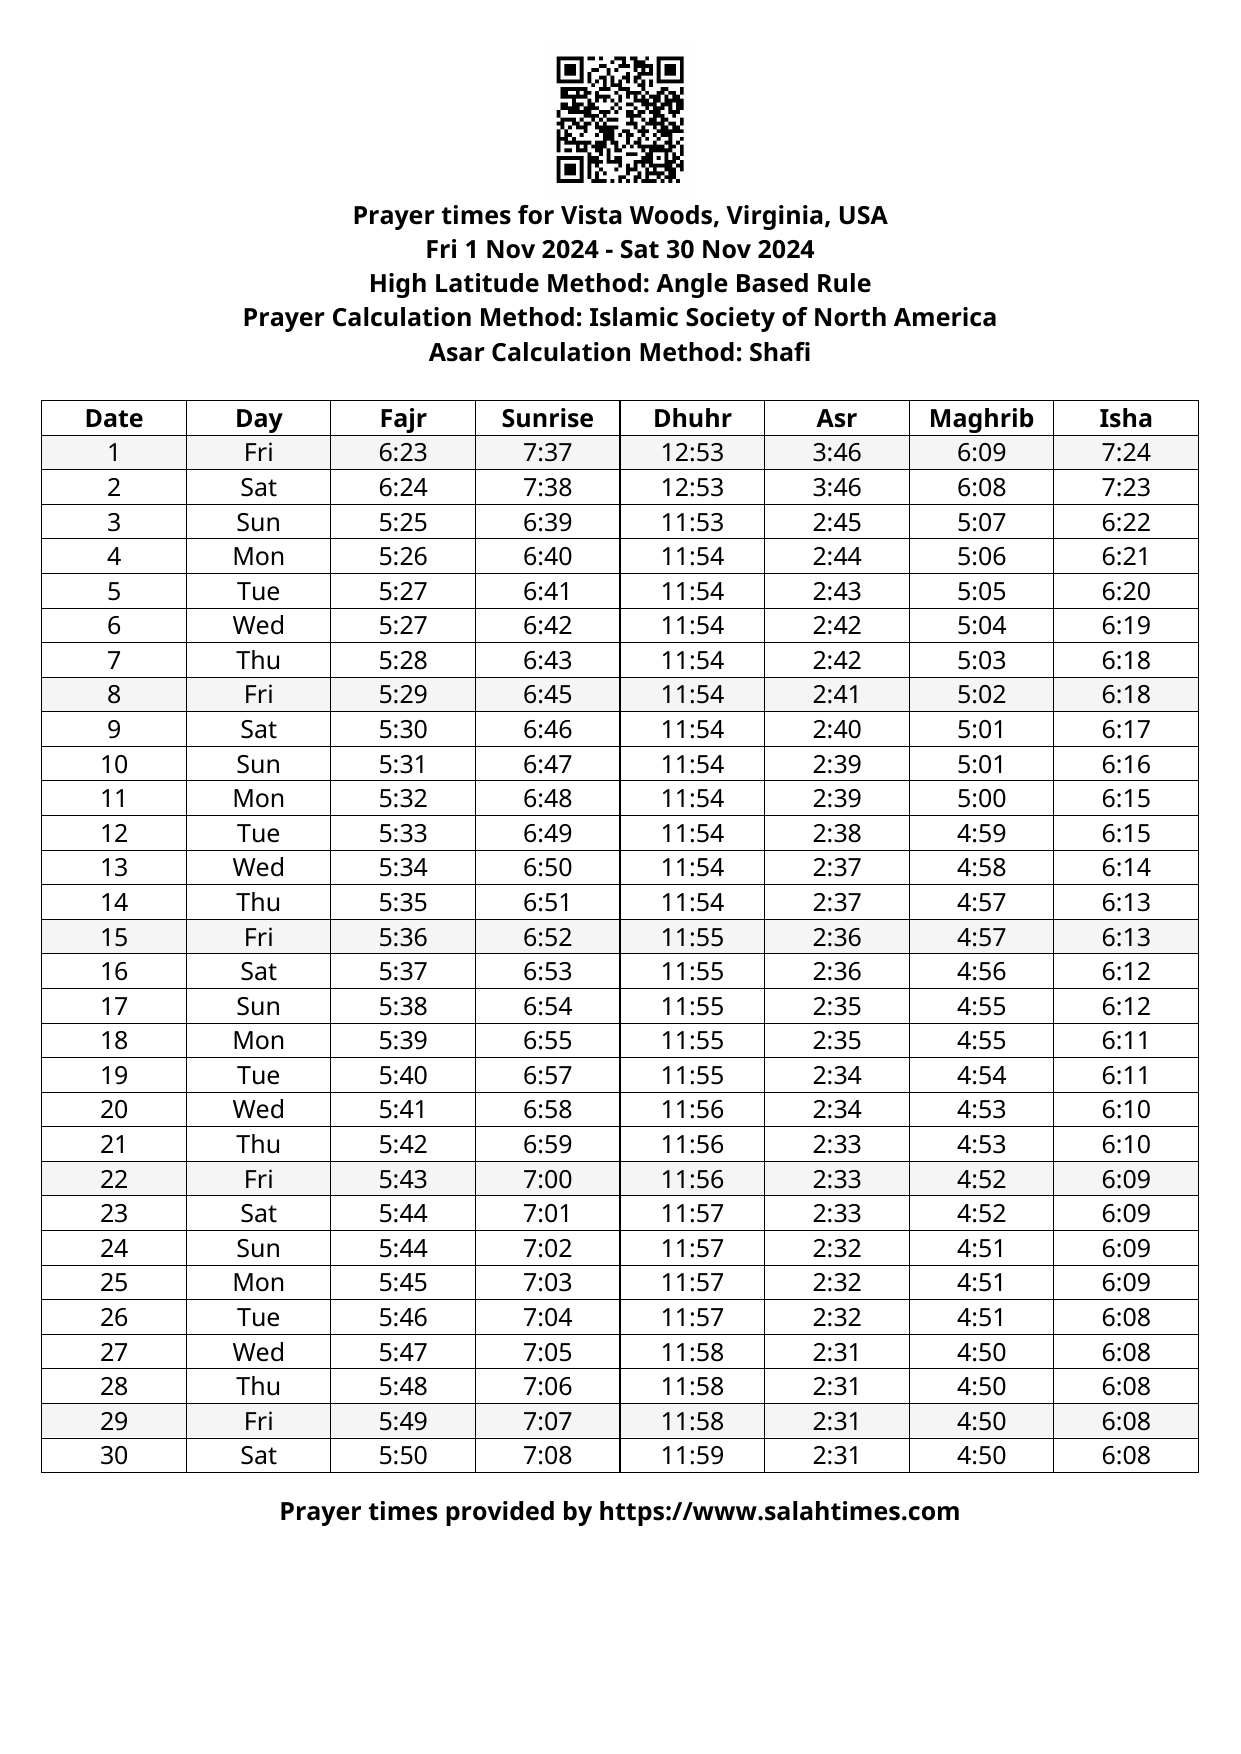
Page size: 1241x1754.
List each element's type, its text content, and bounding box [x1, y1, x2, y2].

table_cell 7 [42, 643, 186, 677]
table_cell 11 [42, 781, 186, 815]
table_cell 6:55 [476, 1024, 619, 1057]
table_cell 6:42 [476, 609, 619, 642]
table_cell 29 [42, 1404, 186, 1437]
table_cell 5:25 [331, 505, 475, 538]
table_cell 3:46 [765, 470, 909, 504]
table_cell 6:58 [476, 1093, 619, 1126]
table_cell 11:58 [621, 1404, 764, 1437]
text Fri 1 Nov 2024 - Sat 30 Nov 2024 [42, 232, 1198, 266]
table_cell 11:54 [621, 781, 764, 815]
table_cell 5:41 [331, 1093, 475, 1126]
table_cell 2:31 [765, 1404, 909, 1437]
table_cell 5:40 [331, 1058, 475, 1092]
table_cell 2:42 [765, 643, 909, 677]
table_cell 7:04 [476, 1300, 619, 1334]
table_cell 16 [42, 954, 186, 988]
table_cell 7:08 [476, 1439, 619, 1472]
text High Latitude Method: Angle Based Rule [42, 266, 1198, 300]
table_cell 6 [42, 609, 186, 642]
table_cell 6:08 [1054, 1439, 1198, 1472]
table_cell 6:41 [476, 574, 619, 607]
table_cell Thu [187, 643, 330, 677]
table_cell 7:07 [476, 1404, 619, 1437]
text Prayer Calculation Method: Islamic Society of North America [42, 300, 1198, 334]
table_cell 6:10 [1054, 1093, 1198, 1126]
table_cell 11:54 [621, 816, 764, 849]
table_cell 2:31 [765, 1335, 909, 1368]
table_header Asr [765, 401, 909, 434]
table_header Fajr [331, 401, 475, 434]
table_cell 5:37 [331, 954, 475, 988]
table_cell 15 [42, 920, 186, 953]
table_cell Mon [187, 539, 330, 573]
table_cell 2:35 [765, 989, 909, 1022]
table_cell 11:54 [621, 747, 764, 780]
table_cell 6:50 [476, 851, 619, 884]
table_cell 7:02 [476, 1231, 619, 1264]
table_cell 26 [42, 1300, 186, 1334]
table_cell Sun [187, 989, 330, 1022]
table_cell 2:32 [765, 1266, 909, 1299]
table_cell Sat [187, 954, 330, 988]
table_cell 5:44 [331, 1231, 475, 1264]
table_cell Mon [187, 1024, 330, 1057]
table_cell 6:09 [910, 436, 1053, 469]
table_cell 4:51 [910, 1266, 1053, 1299]
table_cell 5 [42, 574, 186, 607]
table_cell 4:58 [910, 851, 1053, 884]
table_cell Sun [187, 747, 330, 780]
table_cell Thu [187, 1127, 330, 1161]
table_cell 5:45 [331, 1266, 475, 1299]
table_cell 2:32 [765, 1300, 909, 1334]
table_cell 6:22 [1054, 505, 1198, 538]
table_cell Fri [187, 1162, 330, 1195]
table_cell 12:53 [621, 470, 764, 504]
table_cell 4:51 [910, 1231, 1053, 1264]
table_cell 2:33 [765, 1196, 909, 1230]
table_cell Wed [187, 609, 330, 642]
table_cell 2:33 [765, 1127, 909, 1161]
table_cell 4:53 [910, 1127, 1053, 1161]
table_cell 5:43 [331, 1162, 475, 1195]
table_cell 11:56 [621, 1127, 764, 1161]
table_cell 6:14 [1054, 851, 1198, 884]
table_header Date [42, 401, 186, 434]
table_cell Wed [187, 1093, 330, 1126]
table_cell 19 [42, 1058, 186, 1092]
table_cell 4 [42, 539, 186, 573]
table_cell 17 [42, 989, 186, 1022]
table_cell 5:34 [331, 851, 475, 884]
table_cell 7:37 [476, 436, 619, 469]
table_cell 2:43 [765, 574, 909, 607]
table_cell 4:50 [910, 1439, 1053, 1472]
table_cell 6:16 [1054, 747, 1198, 780]
table_cell 11:57 [621, 1196, 764, 1230]
table_cell 5:49 [331, 1404, 475, 1437]
table_cell 2:39 [765, 747, 909, 780]
table_cell 5:50 [331, 1439, 475, 1472]
table_cell 11:57 [621, 1231, 764, 1264]
table_cell 5:46 [331, 1300, 475, 1334]
table_cell 14 [42, 885, 186, 919]
table_cell 6:24 [331, 470, 475, 504]
table_cell 5:02 [910, 678, 1053, 711]
table_cell 4:52 [910, 1196, 1053, 1230]
table_cell 6:51 [476, 885, 619, 919]
table_cell 6:08 [1054, 1404, 1198, 1437]
table_cell 5:42 [331, 1127, 475, 1161]
text Asar Calculation Method: Shafi [42, 334, 1198, 368]
table_cell 2:39 [765, 781, 909, 815]
table_cell Mon [187, 1266, 330, 1299]
table_cell 6:43 [476, 643, 619, 677]
table_cell 3 [42, 505, 186, 538]
table_cell Fri [187, 920, 330, 953]
table_cell 6:59 [476, 1127, 619, 1161]
table_cell 2:38 [765, 816, 909, 849]
table_cell 4:55 [910, 989, 1053, 1022]
table_cell 5:38 [331, 989, 475, 1022]
table_cell 2:42 [765, 609, 909, 642]
table_cell 11:55 [621, 920, 764, 953]
table_cell Tue [187, 1058, 330, 1092]
table_cell 4:50 [910, 1335, 1053, 1368]
table_cell 5:01 [910, 712, 1053, 746]
table_cell Sat [187, 712, 330, 746]
table_cell 5:36 [331, 920, 475, 953]
table_cell 6:39 [476, 505, 619, 538]
table_cell 5:35 [331, 885, 475, 919]
table_cell 5:04 [910, 609, 1053, 642]
table_cell Mon [187, 781, 330, 815]
table_cell Wed [187, 851, 330, 884]
table_cell 7:05 [476, 1335, 619, 1368]
table_cell Fri [187, 436, 330, 469]
table_cell 11:54 [621, 712, 764, 746]
table_cell 2:40 [765, 712, 909, 746]
table_cell 12 [42, 816, 186, 849]
table_cell 7:23 [1054, 470, 1198, 504]
table_cell 5:29 [331, 678, 475, 711]
table_cell 7:00 [476, 1162, 619, 1195]
table_cell Sun [187, 505, 330, 538]
table_cell 5:44 [331, 1196, 475, 1230]
table_cell 2:33 [765, 1162, 909, 1195]
table_cell 6:09 [1054, 1196, 1198, 1230]
table_cell 3:46 [765, 436, 909, 469]
table_header Dhuhr [621, 401, 764, 434]
table_cell 6:08 [1054, 1300, 1198, 1334]
table_cell 6:19 [1054, 609, 1198, 642]
table_cell 10 [42, 747, 186, 780]
table_cell 11:54 [621, 539, 764, 573]
table_cell Sun [187, 1231, 330, 1264]
table_cell 11:55 [621, 989, 764, 1022]
table_cell 2:35 [765, 1024, 909, 1057]
table_cell 1 [42, 436, 186, 469]
table_cell Tue [187, 574, 330, 607]
table_cell Tue [187, 1300, 330, 1334]
table_cell 28 [42, 1369, 186, 1403]
table_cell 11:58 [621, 1335, 764, 1368]
table_cell 11:57 [621, 1266, 764, 1299]
table_cell 6:15 [1054, 816, 1198, 849]
table_cell 8 [42, 678, 186, 711]
table_header Maghrib [910, 401, 1053, 434]
table_cell 6:20 [1054, 574, 1198, 607]
table_cell 6:08 [910, 470, 1053, 504]
table_cell 7:01 [476, 1196, 619, 1230]
table_cell 5:27 [331, 574, 475, 607]
table_cell 11:59 [621, 1439, 764, 1472]
table_cell 2:36 [765, 954, 909, 988]
table_cell 4:54 [910, 1058, 1053, 1092]
table_cell 25 [42, 1266, 186, 1299]
table_cell Fri [187, 1404, 330, 1437]
table_cell 5:05 [910, 574, 1053, 607]
table_cell 6:17 [1054, 712, 1198, 746]
table_cell 11:58 [621, 1369, 764, 1403]
table_cell 2:34 [765, 1093, 909, 1126]
table_cell Sat [187, 1196, 330, 1230]
table_cell 13 [42, 851, 186, 884]
table_cell 11:56 [621, 1093, 764, 1126]
table_cell 4:50 [910, 1404, 1053, 1437]
table_cell 5:07 [910, 505, 1053, 538]
table_cell 7:38 [476, 470, 619, 504]
table_cell 5:01 [910, 747, 1053, 780]
table_cell 5:39 [331, 1024, 475, 1057]
table_cell 6:57 [476, 1058, 619, 1092]
table_cell 6:11 [1054, 1058, 1198, 1092]
table_cell 5:28 [331, 643, 475, 677]
table_header Isha [1054, 401, 1198, 434]
table_cell 24 [42, 1231, 186, 1264]
table_cell 2:37 [765, 885, 909, 919]
table_cell 20 [42, 1093, 186, 1126]
table_cell 7:24 [1054, 436, 1198, 469]
table_cell 23 [42, 1196, 186, 1230]
table_cell Tue [187, 816, 330, 849]
table_cell 5:26 [331, 539, 475, 573]
table_cell 5:31 [331, 747, 475, 780]
table_cell 11:55 [621, 1024, 764, 1057]
table_cell 7:06 [476, 1369, 619, 1403]
table_cell 6:46 [476, 712, 619, 746]
table_cell 6:12 [1054, 954, 1198, 988]
table_cell 2:44 [765, 539, 909, 573]
table_cell 5:33 [331, 816, 475, 849]
table_cell 2:34 [765, 1058, 909, 1092]
table_cell 4:59 [910, 816, 1053, 849]
table_cell 11:55 [621, 1058, 764, 1092]
table_cell 4:57 [910, 885, 1053, 919]
table_cell 5:48 [331, 1369, 475, 1403]
picture [542, 41, 699, 198]
table_cell 6:15 [1054, 781, 1198, 815]
table_cell 5:30 [331, 712, 475, 746]
table_cell 6:09 [1054, 1231, 1198, 1264]
table_cell Thu [187, 1369, 330, 1403]
table_cell 21 [42, 1127, 186, 1161]
table_header Sunrise [476, 401, 619, 434]
table_cell 11:54 [621, 643, 764, 677]
table_cell 2:36 [765, 920, 909, 953]
table_cell 4:52 [910, 1162, 1053, 1195]
table_cell 6:23 [331, 436, 475, 469]
table_cell Sat [187, 1439, 330, 1472]
table_cell 22 [42, 1162, 186, 1195]
table_cell 4:55 [910, 1024, 1053, 1057]
table_cell 11:54 [621, 678, 764, 711]
table_cell 2:45 [765, 505, 909, 538]
table_cell 6:10 [1054, 1127, 1198, 1161]
table_cell 6:40 [476, 539, 619, 573]
table_cell 6:13 [1054, 920, 1198, 953]
table_cell 6:49 [476, 816, 619, 849]
table_cell 5:03 [910, 643, 1053, 677]
table_cell 30 [42, 1439, 186, 1472]
table_cell 6:45 [476, 678, 619, 711]
text Prayer times provided by https://www.salahtimes.com [42, 1494, 1198, 1528]
table_cell 5:06 [910, 539, 1053, 573]
table_cell 6:18 [1054, 678, 1198, 711]
table_cell 6:08 [1054, 1335, 1198, 1368]
table_cell 6:18 [1054, 643, 1198, 677]
table_cell 4:53 [910, 1093, 1053, 1126]
table_cell 4:51 [910, 1300, 1053, 1334]
table_cell Sat [187, 470, 330, 504]
table_cell 6:13 [1054, 885, 1198, 919]
table_cell 2:31 [765, 1369, 909, 1403]
table_cell 11:57 [621, 1300, 764, 1334]
table_cell 18 [42, 1024, 186, 1057]
table_cell 6:12 [1054, 989, 1198, 1022]
table_cell 6:21 [1054, 539, 1198, 573]
table_cell 4:57 [910, 920, 1053, 953]
table_cell 6:09 [1054, 1162, 1198, 1195]
table_cell Fri [187, 678, 330, 711]
table_cell 6:09 [1054, 1266, 1198, 1299]
table_cell 2:41 [765, 678, 909, 711]
table_cell 11:53 [621, 505, 764, 538]
table_cell 11:54 [621, 574, 764, 607]
table_cell 2:37 [765, 851, 909, 884]
table_cell 5:47 [331, 1335, 475, 1368]
table_cell 11:54 [621, 851, 764, 884]
table_cell 2:32 [765, 1231, 909, 1264]
table_cell 9 [42, 712, 186, 746]
table_cell 6:11 [1054, 1024, 1198, 1057]
table_header Day [187, 401, 330, 434]
table_cell 12:53 [621, 436, 764, 469]
table_cell 6:54 [476, 989, 619, 1022]
table_cell 4:50 [910, 1369, 1053, 1403]
table_cell 11:54 [621, 885, 764, 919]
table_cell 7:03 [476, 1266, 619, 1299]
table_cell 5:00 [910, 781, 1053, 815]
table_cell 2 [42, 470, 186, 504]
table_cell 6:48 [476, 781, 619, 815]
table_cell 11:56 [621, 1162, 764, 1195]
table_cell 6:53 [476, 954, 619, 988]
table_cell 6:52 [476, 920, 619, 953]
table_cell 27 [42, 1335, 186, 1368]
table_cell 6:08 [1054, 1369, 1198, 1403]
table_cell 4:56 [910, 954, 1053, 988]
table_cell Wed [187, 1335, 330, 1368]
table_cell 5:32 [331, 781, 475, 815]
table_cell Thu [187, 885, 330, 919]
text Prayer times for Vista Woods, Virginia, USA [42, 198, 1198, 232]
table_cell 11:54 [621, 609, 764, 642]
table_cell 5:27 [331, 609, 475, 642]
table_cell 11:55 [621, 954, 764, 988]
table_cell 2:31 [765, 1439, 909, 1472]
table_cell 6:47 [476, 747, 619, 780]
